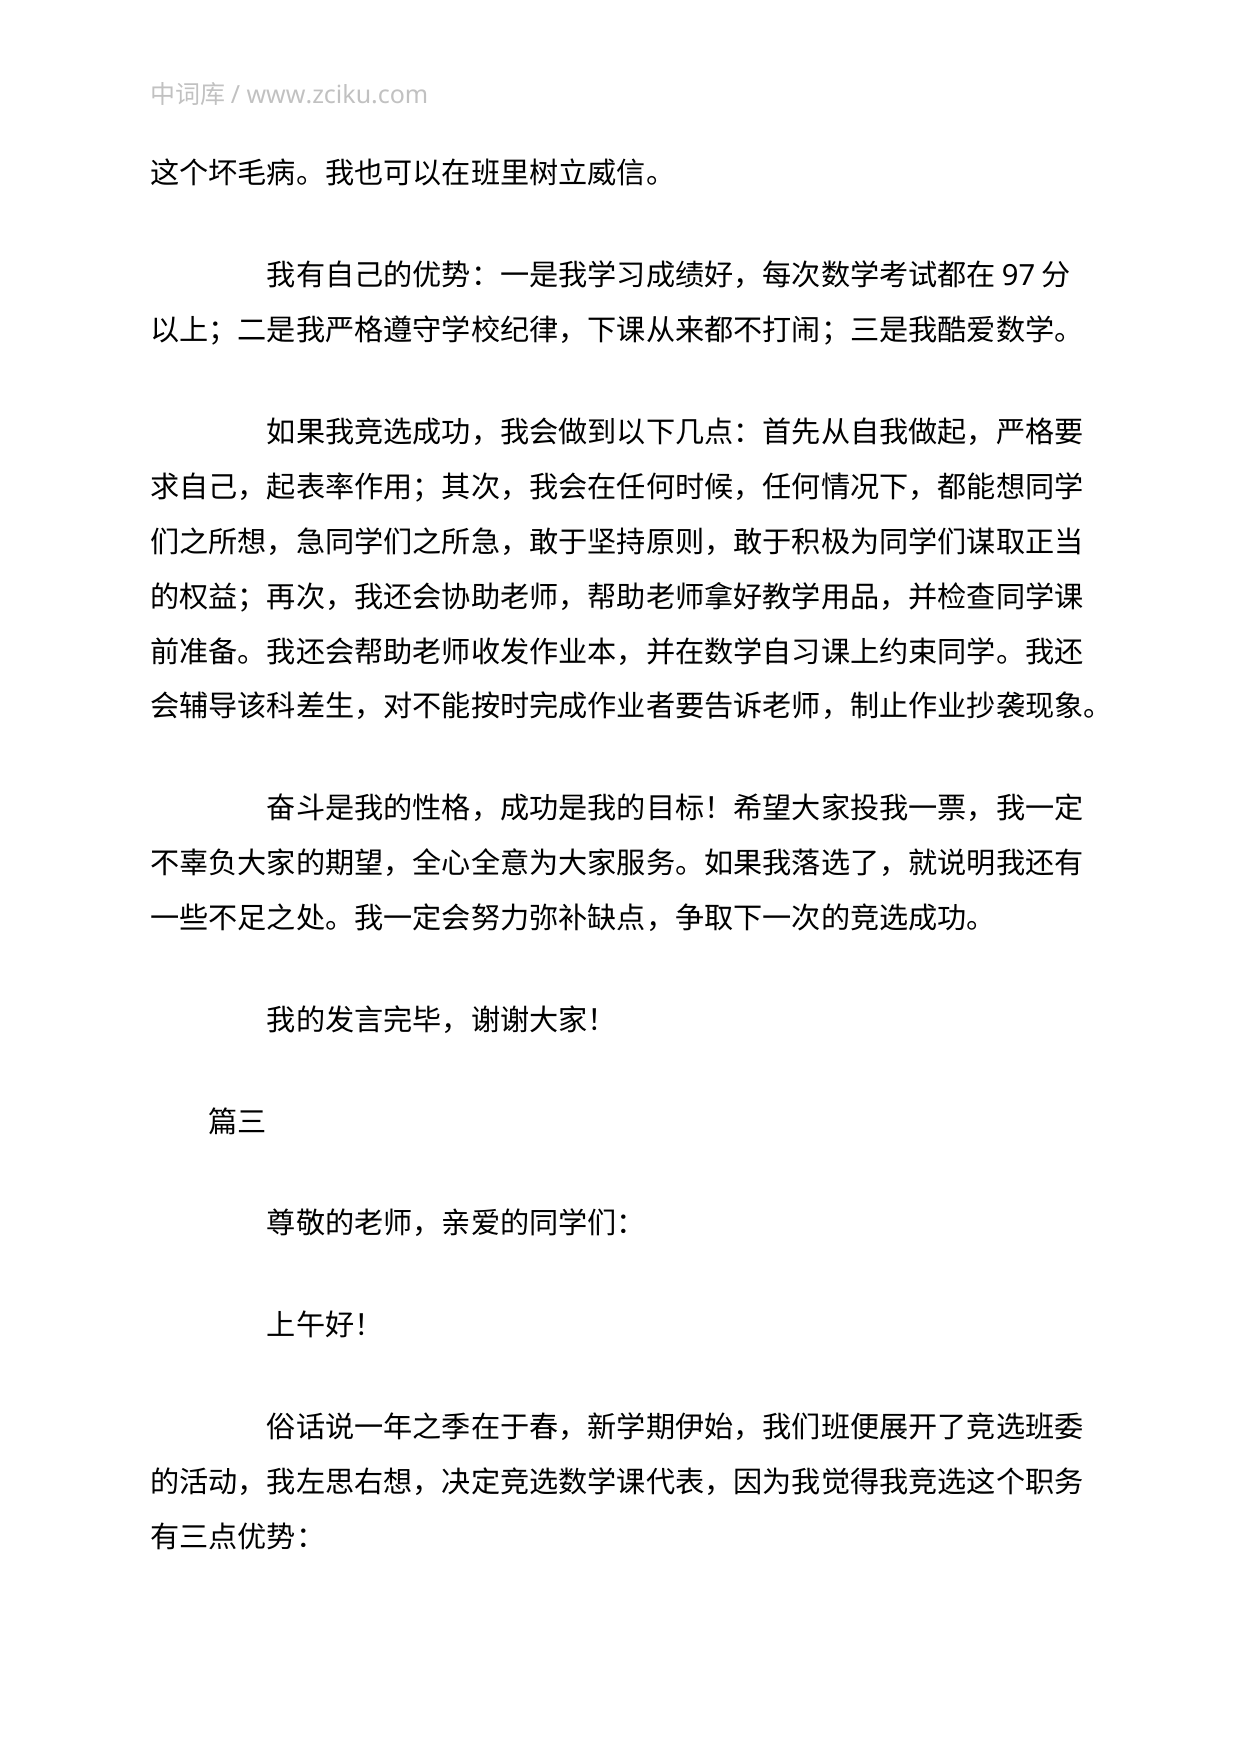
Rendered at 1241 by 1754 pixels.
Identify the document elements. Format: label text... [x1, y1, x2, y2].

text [150, 150, 1090, 192]
text 奋斗是我的性格，成功是我的目标！希望大家投我一票，我一定不辜负大家的期望，全心全意为大家服务。如果我落选了，就说明我还有一些不足之处。我一定会努力弥补缺点，争取下一次的竞选成功。 [150, 785, 1090, 937]
text 尊敬的老师，亲爱的同学们： [150, 1200, 1090, 1242]
text 我有自己的优势：一是我学习成绩好，每次数学考试都在97分以上；二是我严格遵守学校纪律，下课从来都不打闹；三是我酷爱数学。 [150, 252, 1090, 349]
text 如果我竞选成功，我会做到以下几点：首先从自我做起，严格要求自己，起表率作用；其次，我会在任何时候，任何情况下，都能想同学们之所想，急同学们之所急，敢于坚持原则，敢于积极为同学们谋取正当的权益；再次，我还会协助老师，帮助老师拿好教学用品，并检查同学课前准备。我还会帮助老师收发作业本，并在数学自习课上约束同学。我还会辅导该科差生，对不能按时完成作业者要告诉老师，制止作业抄袭现象。 [150, 408, 1090, 725]
text 上午好！ [150, 1302, 1090, 1344]
text 我的发言完毕，谢谢大家！ [150, 996, 1090, 1039]
text 篇三 [150, 1098, 1090, 1140]
text 俗话说一年之季在于春，新学期伊始，我们班便展开了竞选班委的活动，我左思右想，决定竞选数学课代表，因为我觉得我竞选这个职务有三点优势： [150, 1403, 1090, 1556]
